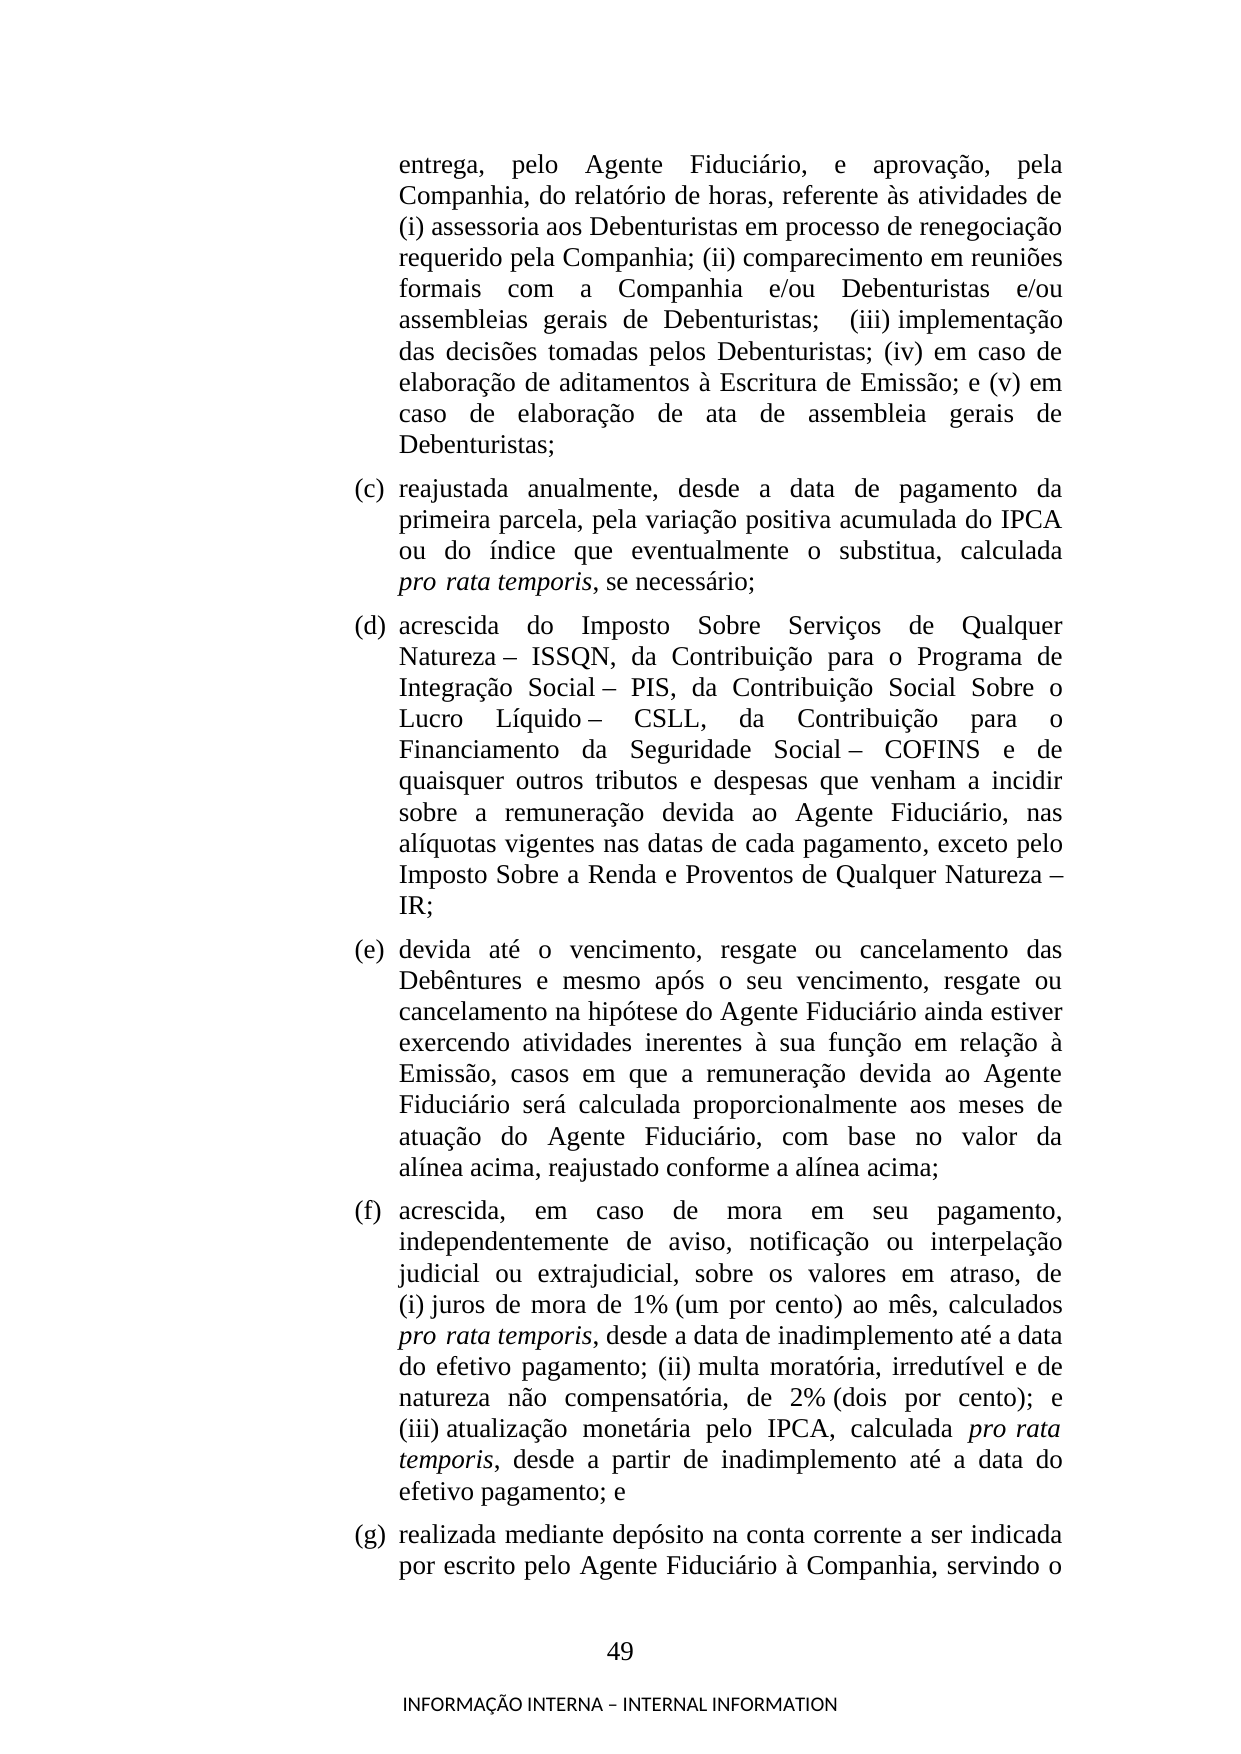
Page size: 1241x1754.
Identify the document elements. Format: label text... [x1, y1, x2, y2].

list reajustada anualmente, desde a data de pagamento da primeira parcela, pela variação positiva acumulada do IPCA ou do índice que eventualmente o substitua, calculada pro rata temporis, se necessário; [354, 472, 1063, 596]
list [354, 1518, 1063, 1581]
list devida até o vencimento, resgate ou cancelamento das Debêntures e mesmo após o seu vencimento, resgate ou cancelamento na hipótese do Agente Fiduciário ainda estiver exercendo atividades inerentes à sua função em relação à Emissão, casos em que a remuneração devida ao Agente Fiduciário será calculada proporcionalmente aos meses de atuação do Agente Fiduciário, com base no valor da alínea (a) acima, reajustado conforme a alínea (c) acima; [354, 933, 1063, 1182]
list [354, 148, 1063, 459]
list acrescida, em caso de mora em seu pagamento, independentemente de aviso, notificação ou interpelação judicial ou extrajudicial, sobre os valores em atraso, de (i) juros de mora de 1% (um por cento) ao mês, calculados pro rata temporis, desde a data de inadimplemento até a data do efetivo pagamento; (ii) multa moratória, irredutível e de natureza não compensatória, de 2% (dois por cento); e (iii) atualização monetária pelo IPCA, calculada pro rata temporis, desde a partir de inadimplemento até a data do efetivo pagamento; e [354, 1194, 1063, 1506]
list acrescida do Imposto Sobre Serviços de Qualquer Natureza – ISSQN, da Contribuição para o Programa de Integração Social – PIS, da Contribuição Social Sobre o Lucro Líquido – CSLL, da Contribuição para o Financiamento da Seguridade Social – COFINS e de quaisquer outros tributos e despesas que venham a incidir sobre a remuneração devida ao Agente Fiduciário, nas alíquotas vigentes nas datas de cada pagamento, exceto pelo Imposto Sobre a Renda e Proventos de Qualquer Natureza – IR; [354, 609, 1063, 920]
